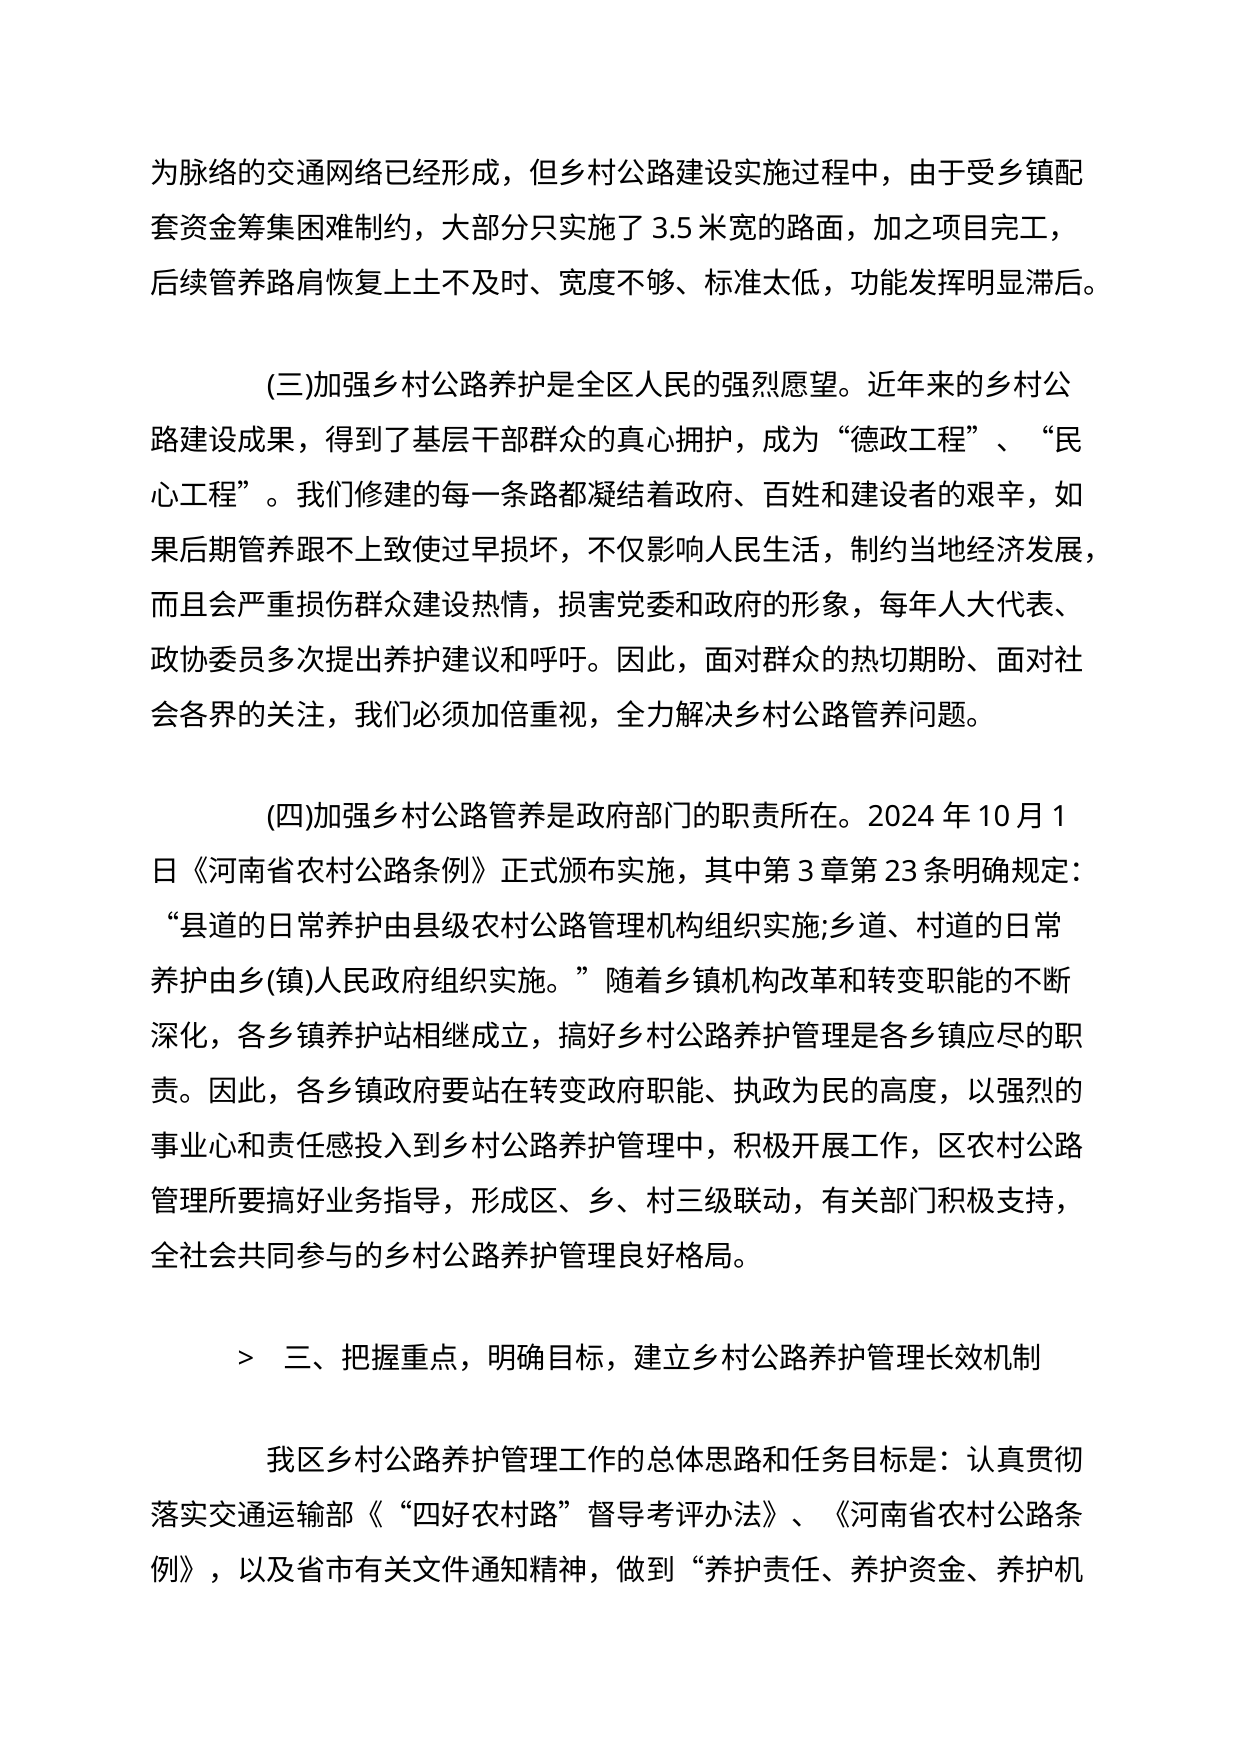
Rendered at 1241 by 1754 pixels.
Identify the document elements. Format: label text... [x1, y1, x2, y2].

text (四)加强乡村公路管养是政府部门的职责所在。2024 年10月1日《河南省农村公路条例》正式颁布实施，其中第3章第23条明确规定：“县道的日常养护由县级农村公路管理机构组织实施;乡道、村道的日常养护由乡(镇)人民政府组织实施。”随着乡镇机构改革和转变职能的不断深化，各乡镇养护站相继成立，搞好乡村公路养护管理是各乡镇应尽的职责。因此，各乡镇政府要站在转变政府职能、执政为民的高度，以强烈的事业心和责任感投入到乡村公路养护管理中，积极开展工作，区农村公路管理所要搞好业务指导，形成区、乡、村三级联动，有关部门积极支持，全社会共同参与的乡村公路养护管理良好格局。 [150, 793, 1090, 1275]
text > 三、把握重点，明确目标，建立乡村公路养护管理长效机制 [150, 1334, 1090, 1377]
text (三)加强乡村公路养护是全区人民的强烈愿望。近年来的乡村公路建设成果，得到了基层干部群众的真心拥护，成为“德政工程”、“民心工程”。我们修建的每一条路都凝结着政府、百姓和建设者的艰辛，如果后期管养跟不上致使过早损坏，不仅影响人民生活，制约当地经济发展，而且会严重损伤群众建设热情，损害党委和政府的形象，每年人大代表、政协委员多次提出养护建议和呼吁。因此，面对群众的热切期盼、面对社会各界的关注，我们必须加倍重视，全力解决乡村公路管养问题。 [150, 362, 1090, 733]
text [150, 150, 1090, 302]
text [150, 1436, 1090, 1588]
